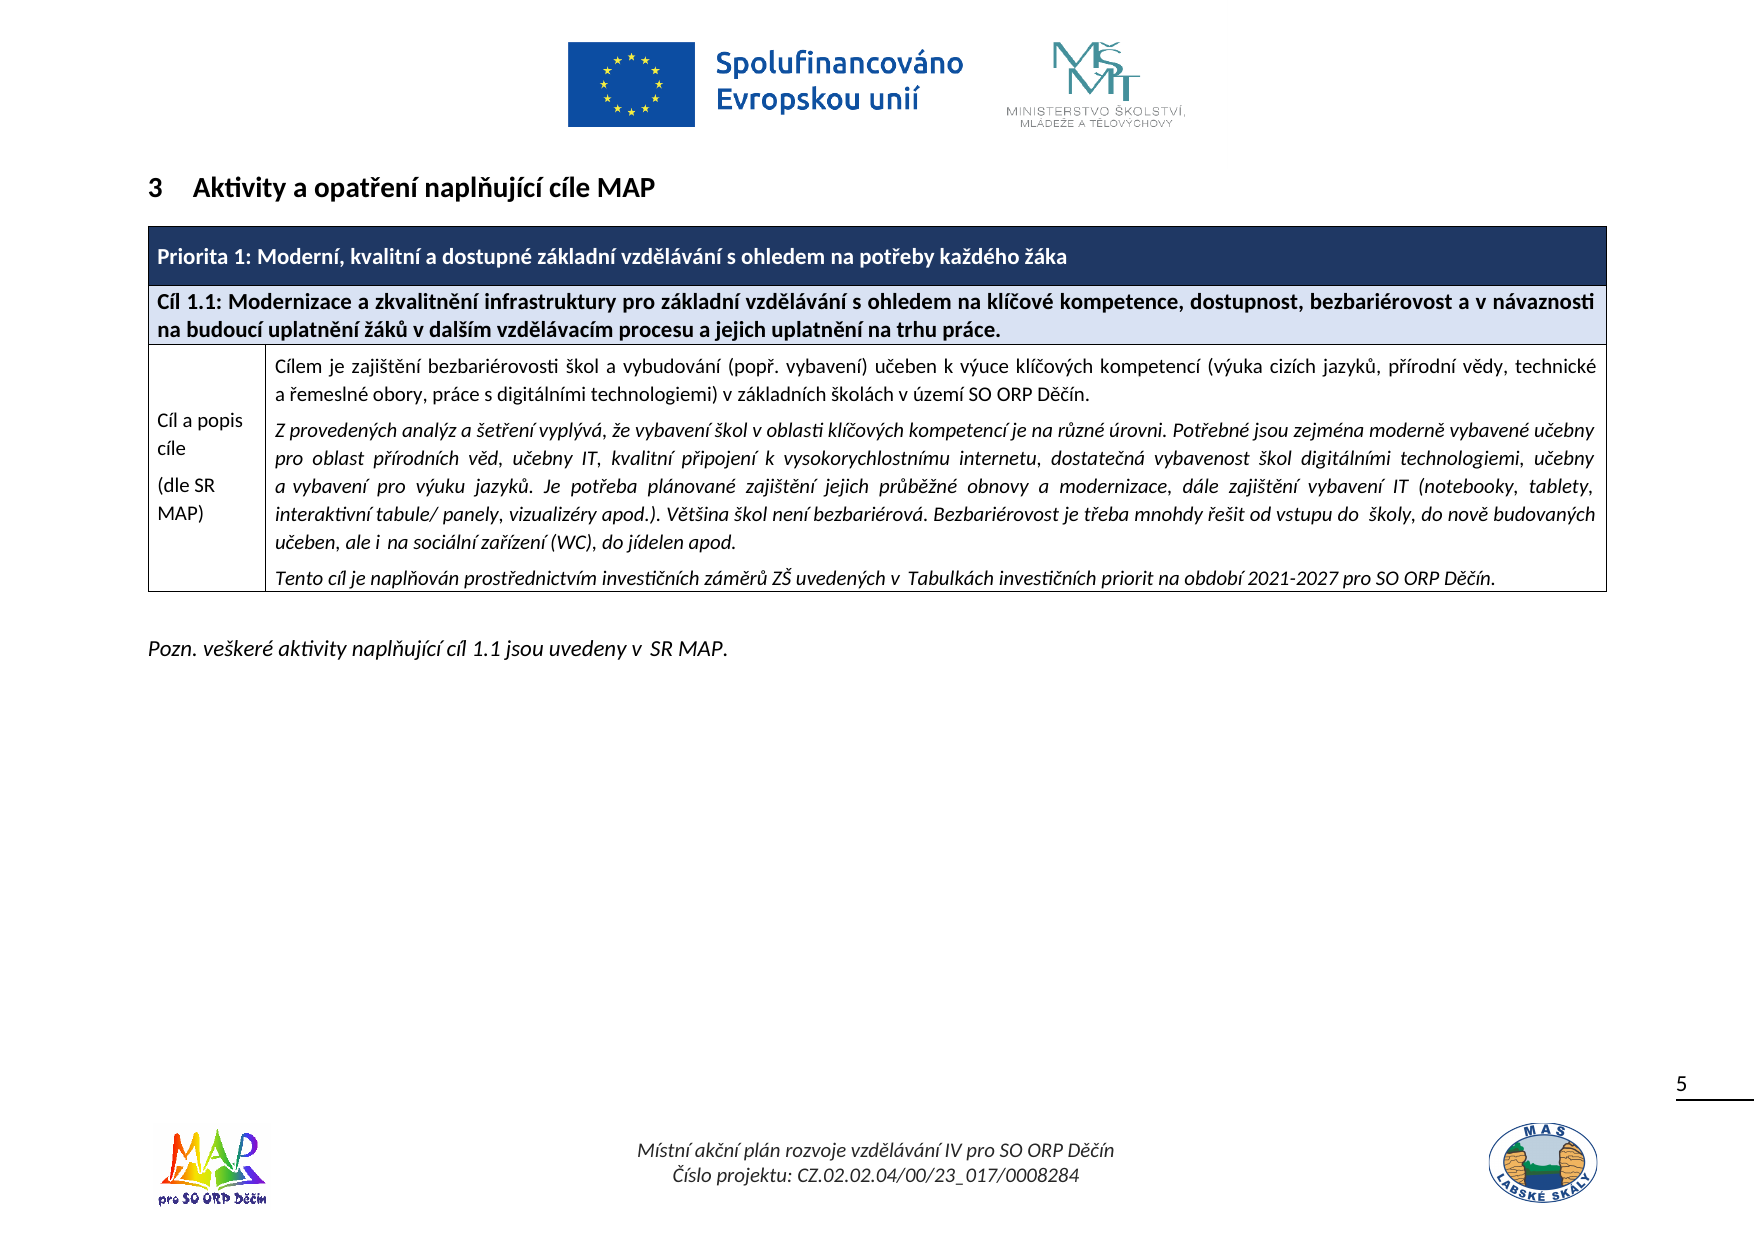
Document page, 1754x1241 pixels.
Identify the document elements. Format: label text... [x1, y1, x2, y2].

picture [1488, 1123, 1598, 1203]
table_cell Cílem je zajištění bezbariérovosti škol a vybudování (popř. vybavení) učeben k výuce klíčových kompetencí (výuka cizích jazyků, přírodní vědy, technické a řemeslné obory, práce s digitálními technologiemi) v základních školách v území SO ORP Děčín. Z provedených analýz a šetření vyplývá, že vybavení škol v oblasti klíčových kompetencí je na různé úrovni. Potřebné jsou zejména moderně vybavené učebny pro oblast přírodních věd, učebny IT, kvalitní připojení k vysokorychlostnímu internetu, dostatečná vybavenost škol digitálními technologiemi, učebny a vybavení pro výuku jazyků. Je potřeba plánované zajištění jejich průběžné obnovy a modernizace, dále zajištění vybavení IT (notebooky, tablety, interaktivní tabule/ panely, vizualizéry apod.). Většina škol není bezbariérová. Bezbariérovost je třeba mnohdy řešit od vstupu do školy, do nově budovaných učeben, ale i na sociální zařízení (WC), do jídelen apod. Tento cíl je naplňován prostřednictvím investičních záměrů ZŠ uvedených v Tabulkách investičních priorit na období 2021-2027 pro SO ORP Děčín. [266, 345, 1606, 591]
subtitle Aktivity a opatření naplňující cíle MAP [148, 169, 1606, 204]
text Pozn. veškeré aktivity naplňující cíl 1.1 jsou uvedeny v SR MAP. [148, 634, 1606, 662]
table_header Priorita 1: Moderní, kvalitní a dostupné základní vzdělávání s ohledem na potřeby každého žáka [149, 227, 1606, 285]
picture [152, 1123, 272, 1210]
table_cell Cíl 1.1: Modernizace a zkvalitnění infrastruktury pro základní vzdělávání s ohledem na klíčové kompetence, dostupnost, bezbariérovost a v návaznosti na budoucí uplatnění žáků v dalším vzdělávacím procesu a jejich uplatnění na trhu práce. [149, 286, 1606, 344]
picture [526, 0, 1228, 169]
table_cell Cíl a popis cíle (dle SR MAP) [149, 345, 265, 591]
